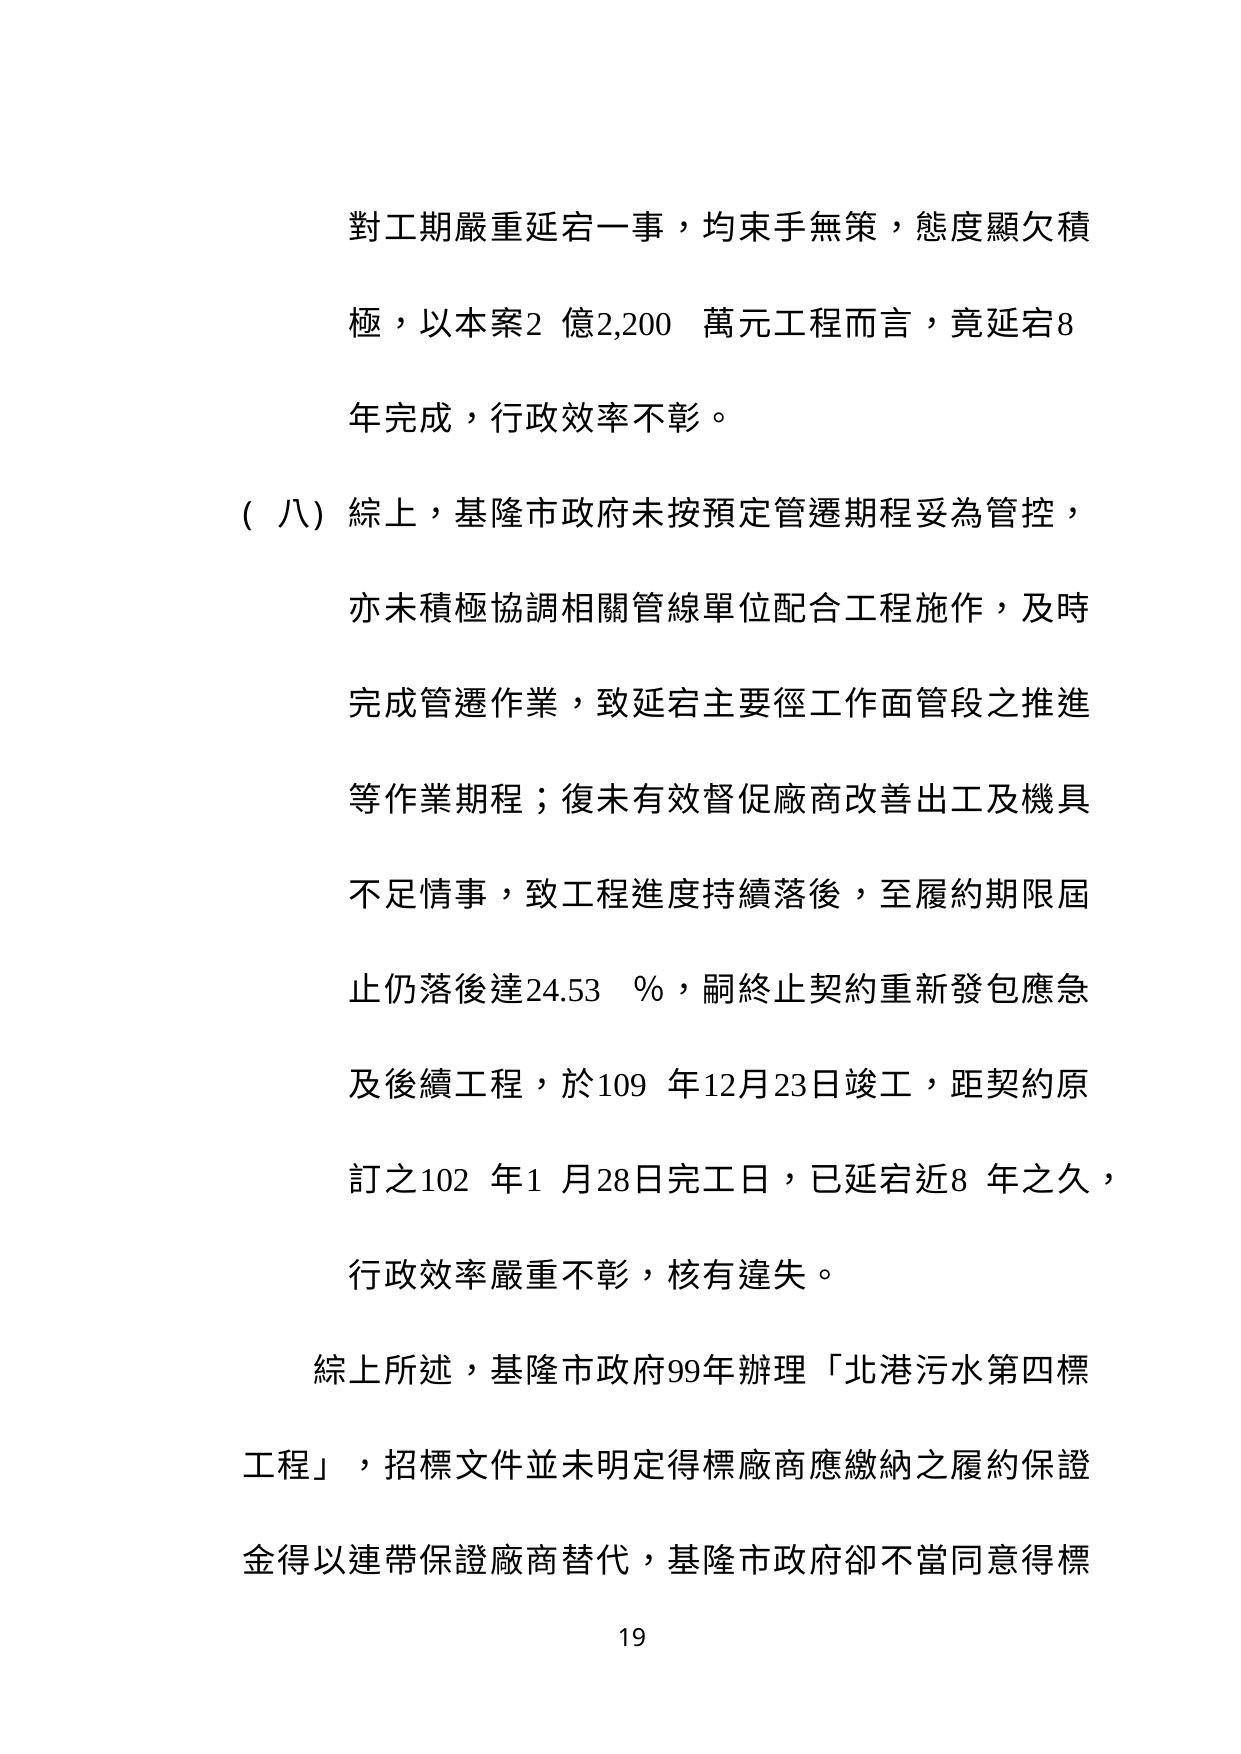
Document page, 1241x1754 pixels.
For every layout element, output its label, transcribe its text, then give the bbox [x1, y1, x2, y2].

subtitle 綜上，基隆市政府未按預定管遷期程妥為管控，亦未積極協調相關管線單位配合工程施作，及時完成管遷作業，致延宕主要徑工作面管段之推進等作業期程；復未有效督促廠商改善出工及機具不足情事，致工程進度持續落後，至履約期限屆止仍落後達24.53％，嗣終止契約重新發包應急及後續工程，於109年12月23日竣工，距契約原訂之102年1月28日完工日，已延宕近8年之久，行政效率嚴重不彰，核有違失。 [242, 463, 1092, 1320]
